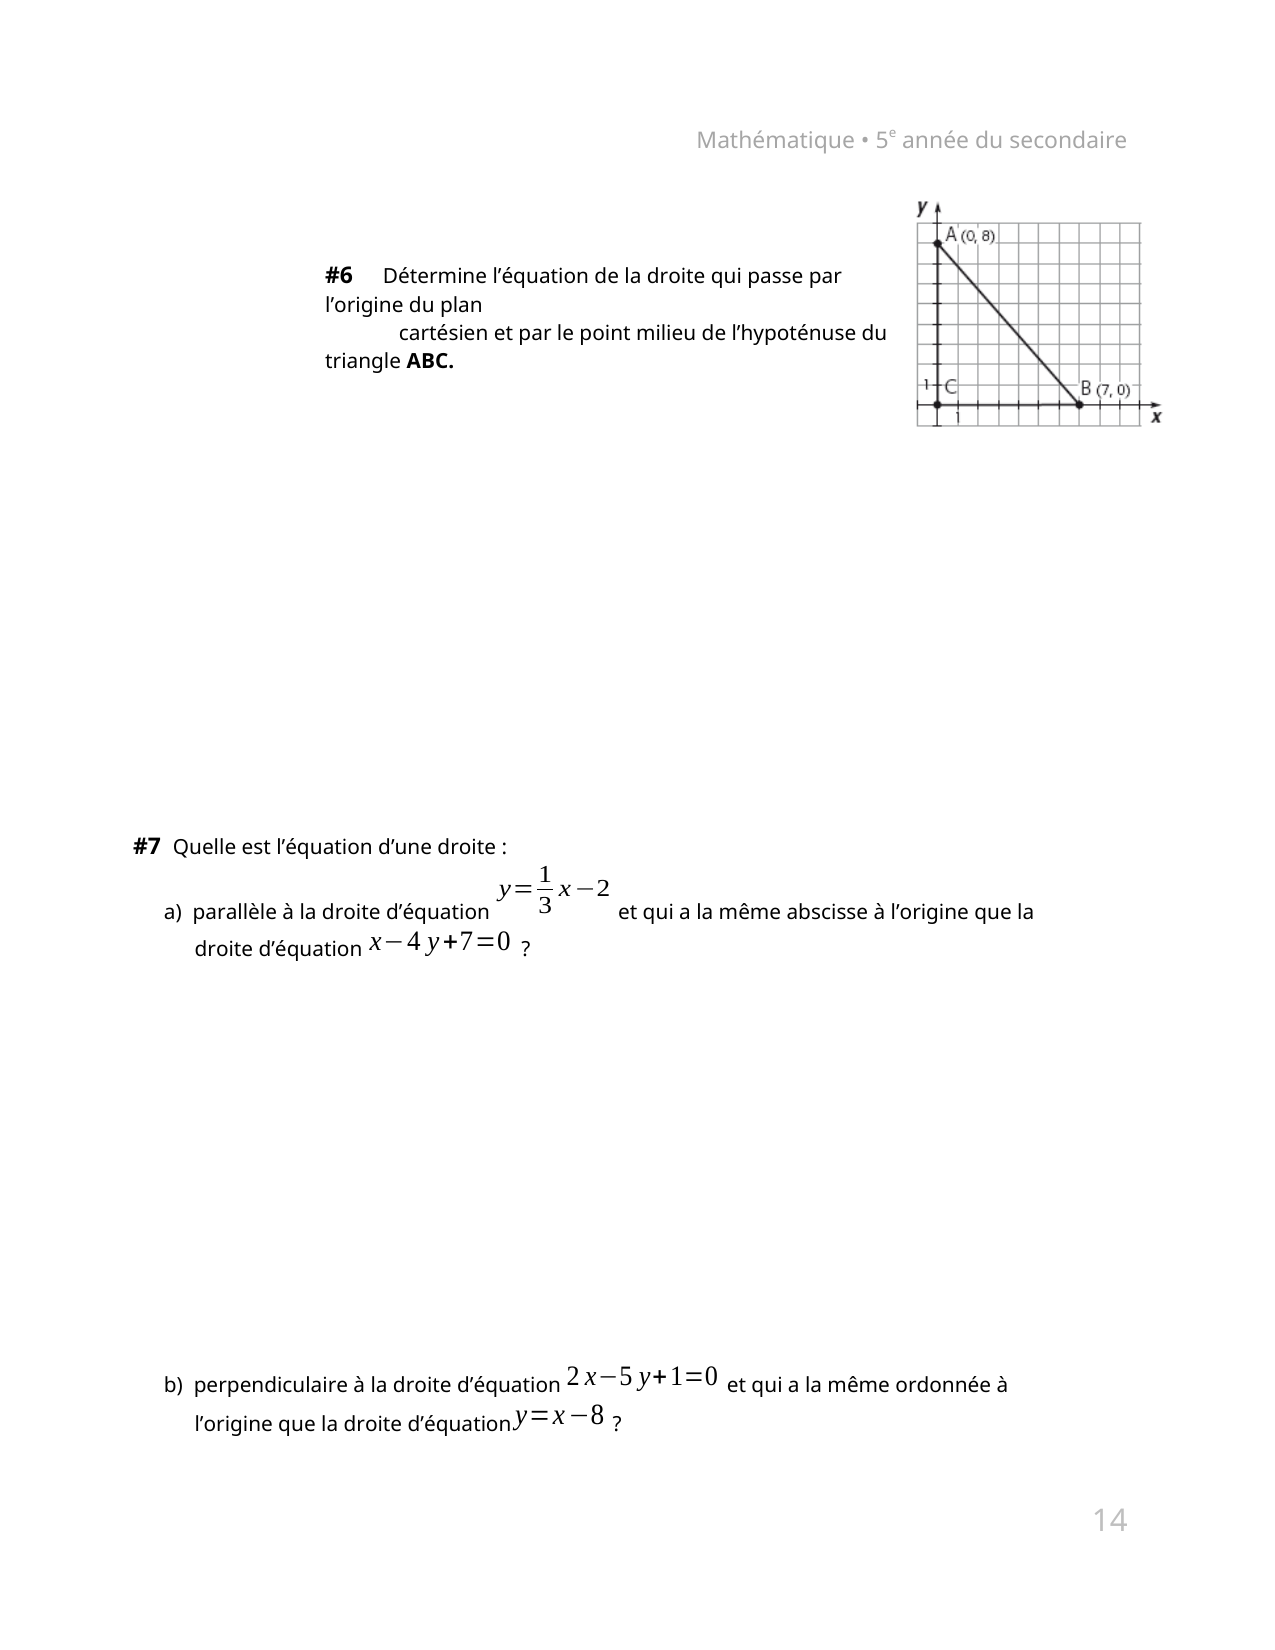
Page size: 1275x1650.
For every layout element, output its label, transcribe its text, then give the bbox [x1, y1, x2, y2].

picture [913, 199, 1164, 432]
text b) perpendiculaire à la droite d’équation et qui a la même ordonnée à l’origine que la droite d’équation ? [164, 1361, 1083, 1437]
text #7 Quelle est l’équation d’une droite : [133, 830, 1083, 861]
text #6 Détermine l’équation de la droite qui passe par l’origine du plan [325, 258, 913, 318]
text cartésien et par le point milieu de l’hypoténuse du triangle ABC. [325, 318, 913, 375]
text a) parallèle à la droite d’équation et qui a la même abscisse à l’origine que la droite d’équation ? [164, 861, 1083, 963]
